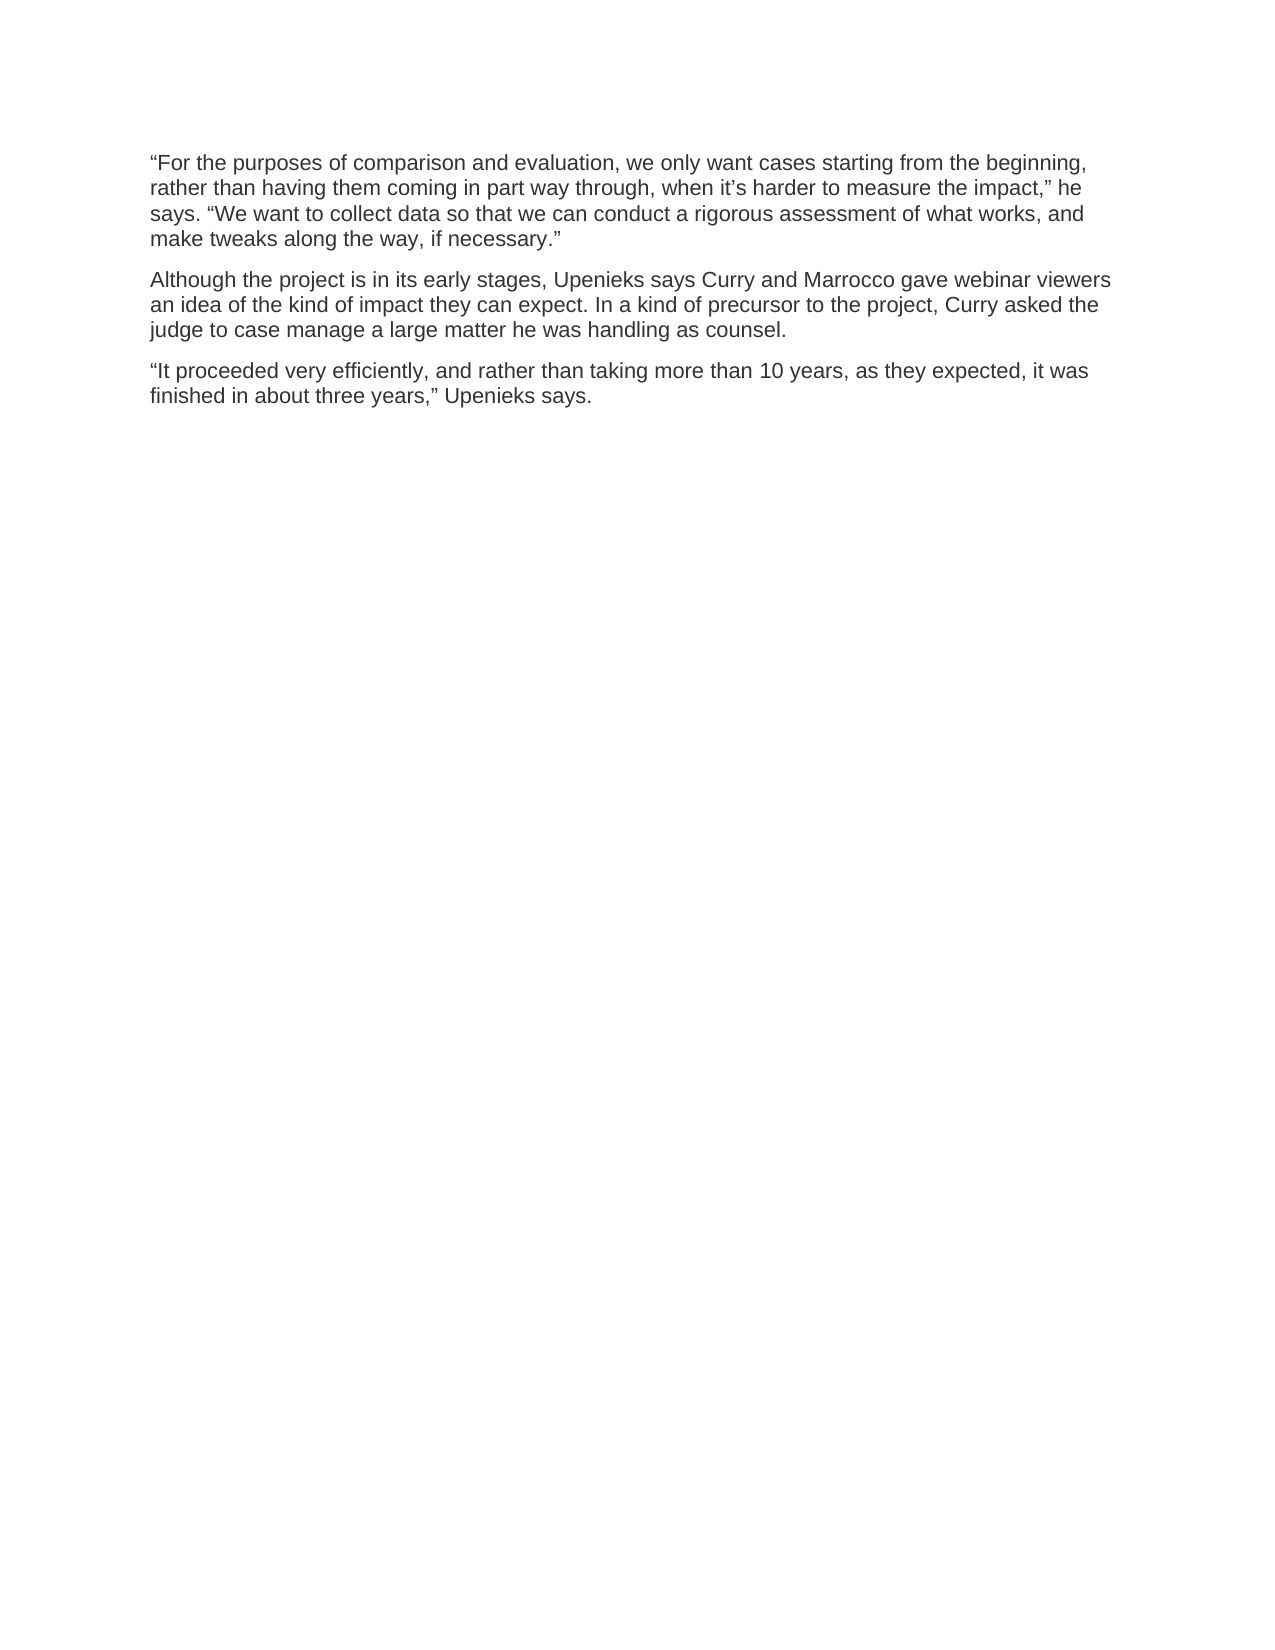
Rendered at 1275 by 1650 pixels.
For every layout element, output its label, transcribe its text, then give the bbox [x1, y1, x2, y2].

text “For the purposes of comparison and evaluation, we only want cases starting from the beginning, rather than having them coming in part way through, when it’s harder to measure the impact,” he says. “We want to collect data so that we can conduct a rigorous assessment of what works, and make tweaks along the way, if necessary.” [150, 150, 1125, 251]
text “It proceeded very efficiently, and rather than taking more than 10 years, as they expected, it was finished in about three years,” Upenieks says. [150, 358, 1125, 408]
text Although the project is in its early stages, Upenieks says Curry and Marrocco gave webinar viewers an idea of the kind of impact they can expect. In a kind of precursor to the project, Curry asked the judge to case manage a large matter he was handling as counsel. [150, 266, 1125, 342]
